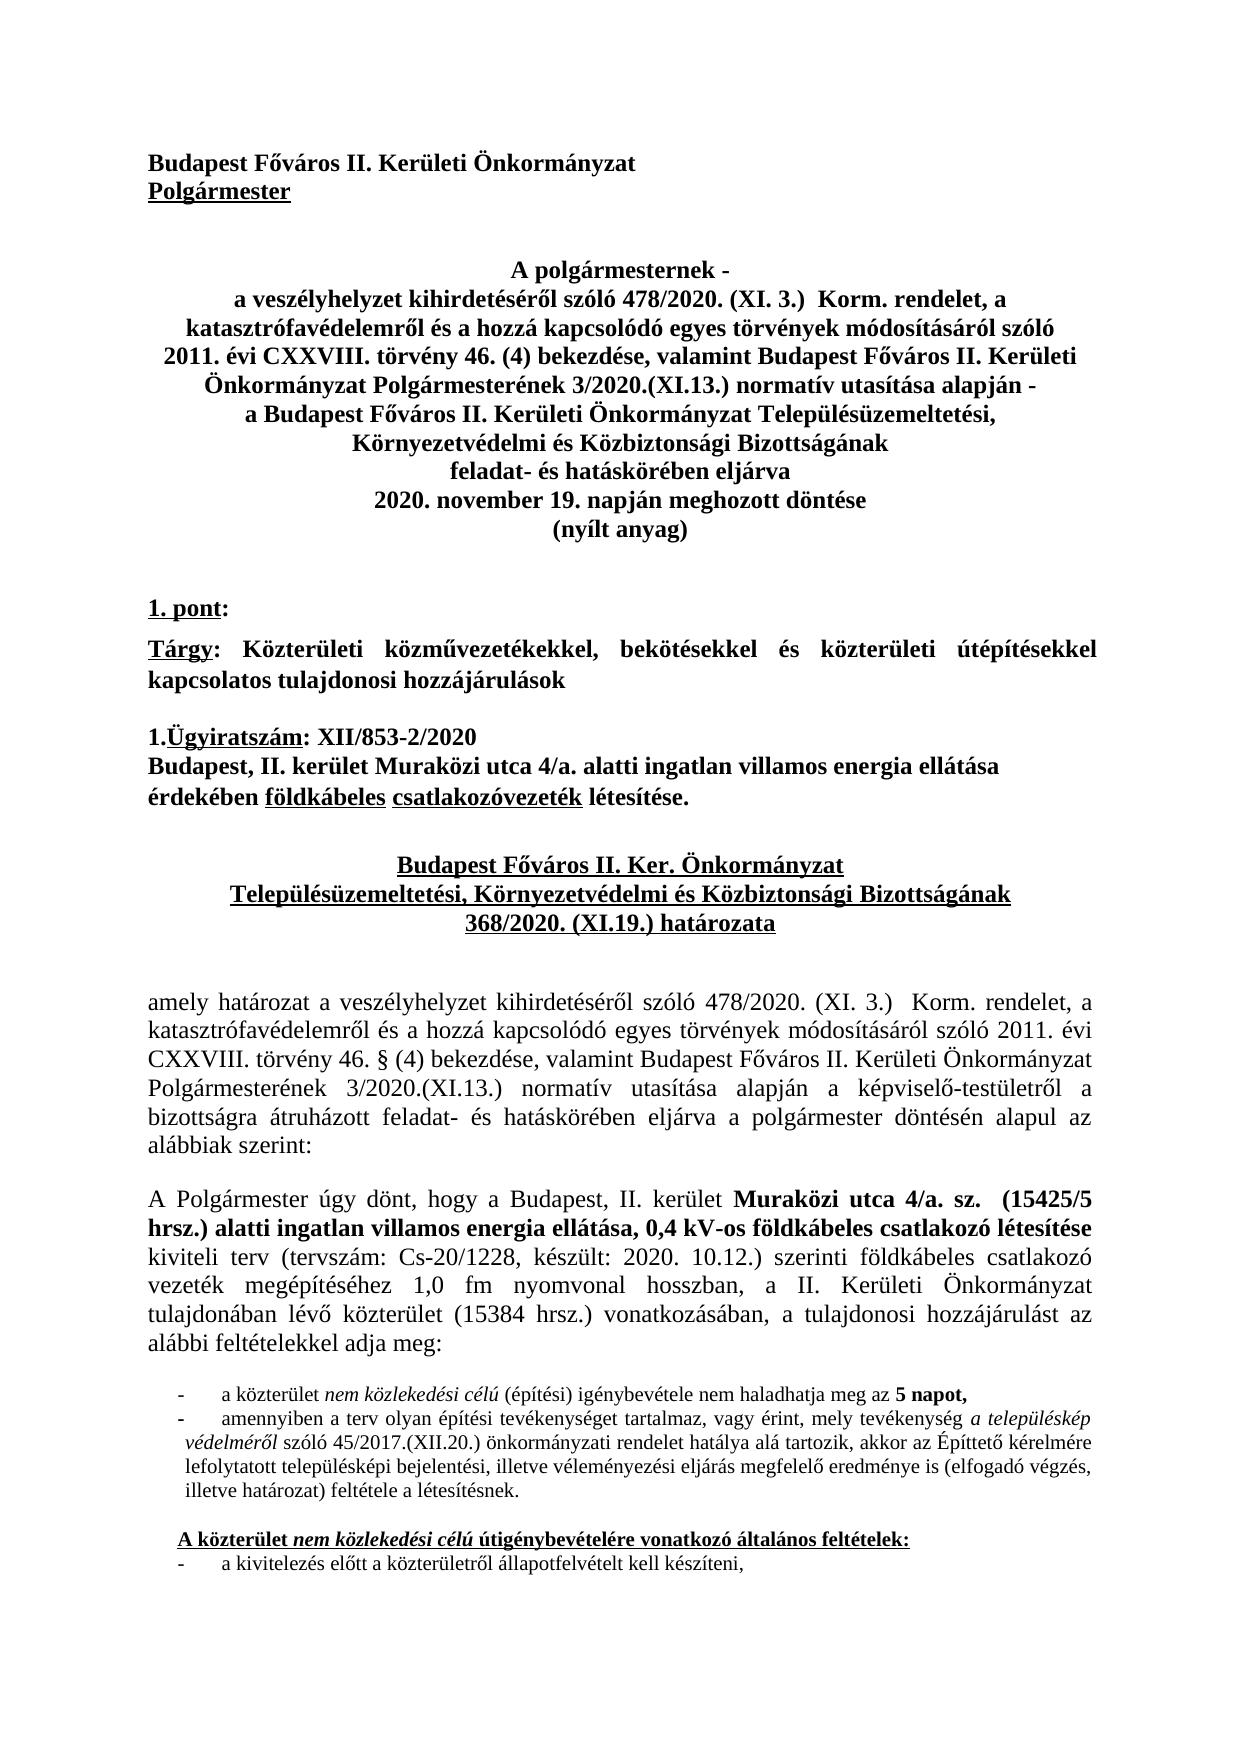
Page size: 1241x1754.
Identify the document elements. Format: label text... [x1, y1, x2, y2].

text (nyílt anyag) [148, 514, 1093, 543]
list amennyiben a terv olyan építési tevékenységet tartalmaz, vagy érint, mely tevékenység a településkép védelméről szóló 45/2017.(XII.20.) önkormányzati rendelet hatálya alá tartozik, akkor az Építtető kérelmére lefolytatott településképi bejelentési, illetve véleményezési eljárás megfelelő eredménye is (elfogadó végzés, illetve határozat) feltétele a létesítésnek. [177, 1406, 1093, 1502]
text Budapest, II. kerület Muraközi utca 4/a. alatti ingatlan villamos energia ellátása érdekében földkábeles csatlakozóvezeték létesítése. [148, 751, 1093, 811]
text A Polgármester úgy dönt, hogy a Budapest, II. kerület Muraközi utca 4/a. sz. (15425/5 hrsz.) alatti ingatlan villamos energia ellátása, 0,4 kV-os földkábeles csatlakozó létesítése kiviteli terv (tervszám: Cs-20/1228, készült: 2020. 10.12.) szerinti földkábeles csatlakozó vezeték megépítéséhez 1,0 fm nyomvonal hosszban, a II. Kerületi Önkormányzat tulajdonában lévő közterület (15384 hrsz.) vonatkozásában, a tulajdonosi hozzájárulást az alábbi feltételekkel adja meg: [148, 1184, 1093, 1357]
text Tárgy: Közterületi közművezetékekkel, bekötésekkel és közterületi útépítésekkel kapcsolatos tulajdonosi hozzájárulások [148, 634, 1098, 694]
text 2020. november 19. napján meghozott döntése [148, 485, 1093, 514]
text 2011. évi CXXVIII. törvény 46. (4) bekezdése, valamint Budapest Főváros II. Kerületi Önkormányzat Polgármesterének 3/2020.(XI.13.) normatív utasítása alapján - [148, 341, 1093, 399]
text a Budapest Főváros II. Kerületi Önkormányzat Településüzemeltetési, Környezetvédelmi és Közbiztonsági Bizottságának [148, 399, 1093, 456]
text Polgármester [148, 176, 1093, 205]
text Budapest Főváros II. Ker. Önkormányzat [148, 850, 1093, 879]
list a kivitelezés előtt a közterületről állapotfelvételt kell készíteni, [177, 1551, 1093, 1575]
text A polgármesternek - [148, 255, 1093, 284]
text 368/2020. (XI.19.) határozata [148, 908, 1093, 937]
text 1.Ügyiratszám: XII/853-2/2020 [148, 722, 1093, 751]
text Budapest Főváros II. Kerületi Önkormányzat [148, 148, 1093, 176]
list a közterület nem közlekedési célú (építési) igénybevétele nem haladhatja meg az 5 napot, [177, 1382, 1093, 1406]
text feladat- és hatáskörében eljárva [148, 456, 1093, 485]
text Településüzemeltetési, Környezetvédelmi és Közbiztonsági Bizottságának [148, 879, 1093, 908]
text a veszélyhelyzet kihirdetéséről szóló 478/2020. (XI. 3.) Korm. rendelet, a katasztrófavédelemről és a hozzá kapcsolódó egyes törvények módosításáról szóló [148, 284, 1093, 341]
text amely határozat a veszélyhelyzet kihirdetéséről szóló 478/2020. (XI. 3.) Korm. rendelet, a katasztrófavédelemről és a hozzá kapcsolódó egyes törvények módosításáról szóló 2011. évi CXXVIII. törvény 46. § (4) bekezdése, valamint Budapest Főváros II. Kerületi Önkormányzat Polgármesterének 3/2020.(XI.13.) normatív utasítása alapján a képviselő-testületről a bizottságra átruházott feladat- és hatáskörében eljárva a polgármester döntésén alapul az alábbiak szerint: [148, 987, 1093, 1159]
text 1. pont: [148, 593, 1093, 621]
text A közterület nem közlekedési célú útigénybevételére vonatkozó általános feltételek: [177, 1527, 1093, 1551]
